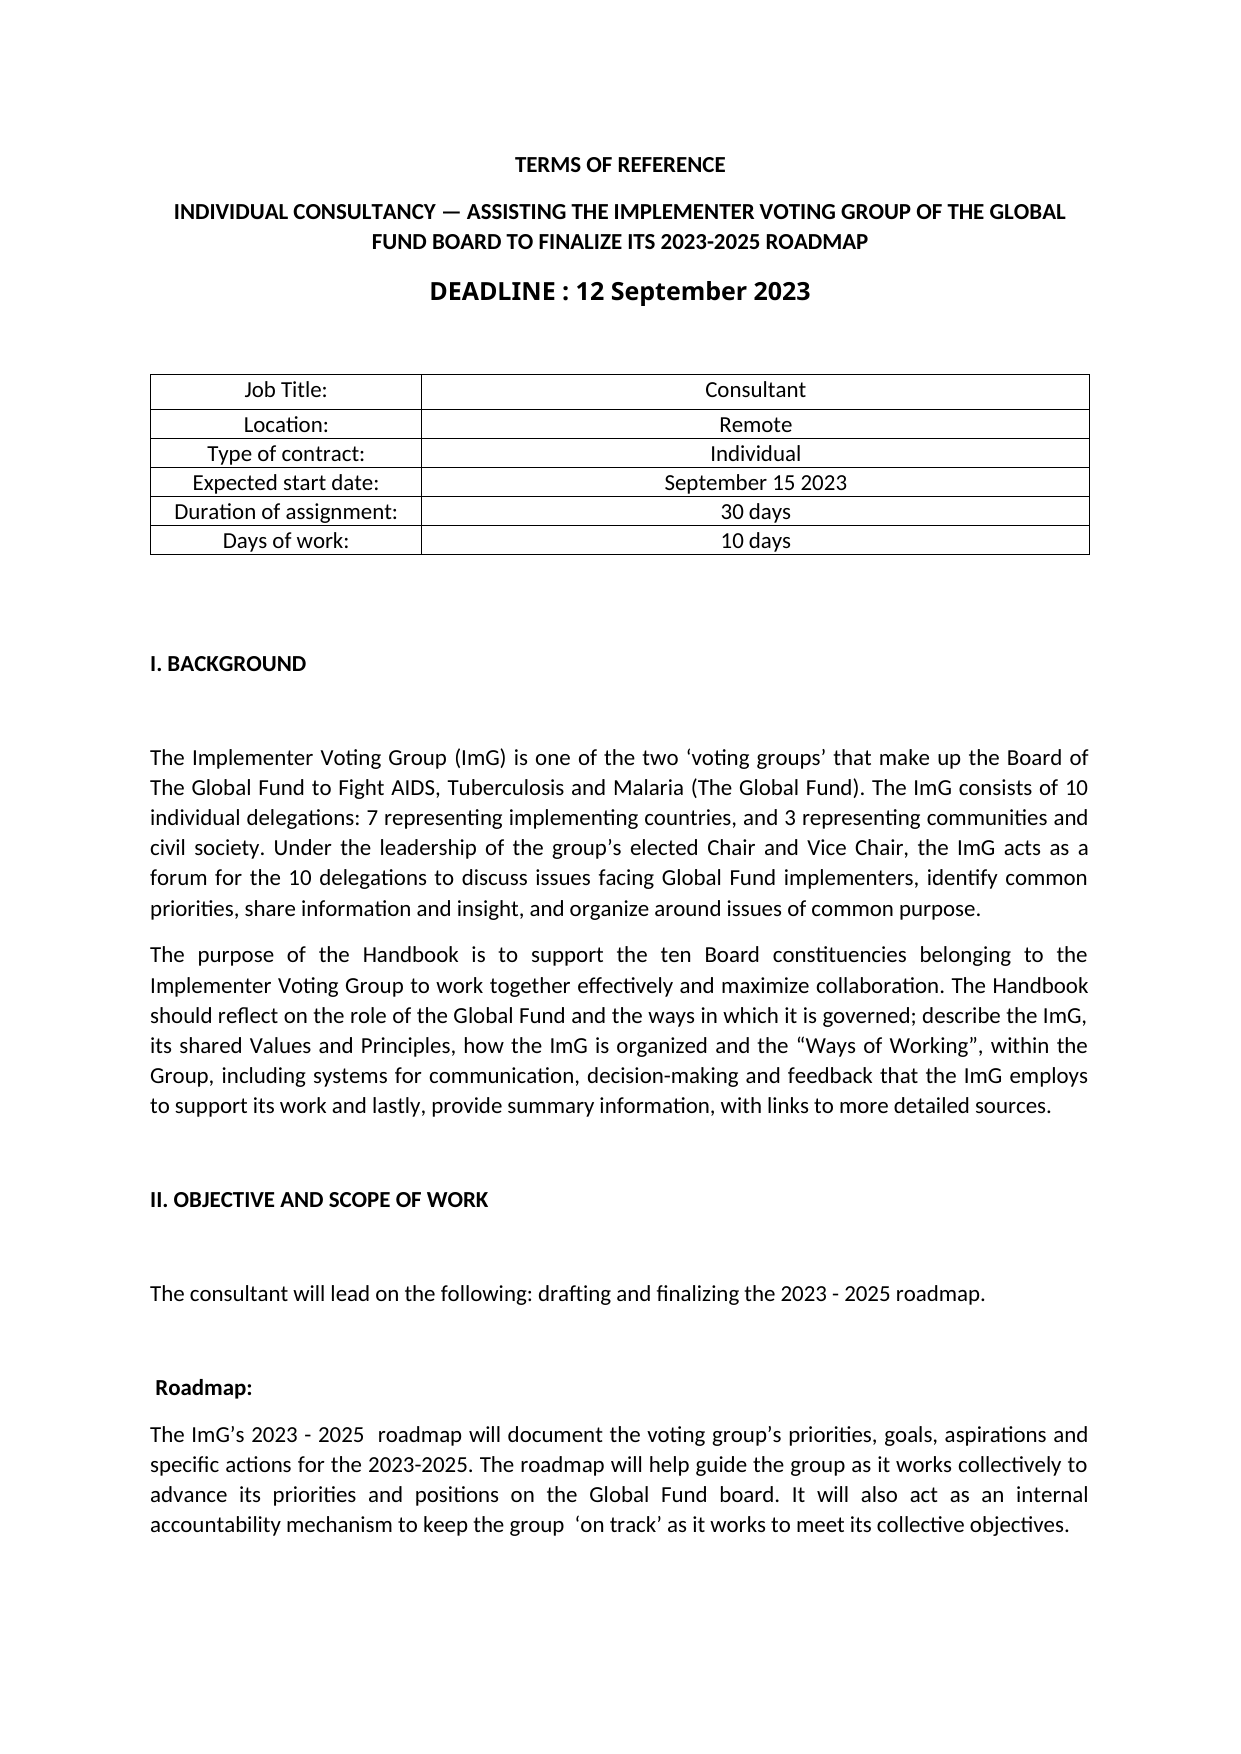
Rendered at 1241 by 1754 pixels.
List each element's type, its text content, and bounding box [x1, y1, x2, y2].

text The purpose of the Handbook is to support the ten Board constituencies belonging to the Implementer Voting Group to work together effectively and maximize collaboration. The Handbook should reflect on the role of the Global Fund and the ways in which it is governed; describe the ImG, its shared Values and Principles, how the ImG is organized and the “Ways of Working”, within the Group, including systems for communication, decision-making and feedback that the ImG employs to support its work and lastly, provide summary information, with links to more detailed sources. [150, 941, 1090, 1120]
table_cell 10 days [422, 526, 1089, 554]
table_cell 30 days [422, 497, 1089, 525]
table_cell Duration of assignment: [151, 497, 421, 525]
text TERMS OF REFERENCE [150, 150, 1090, 178]
text The ImG’s 2023 - 2025 roadmap will document the voting group’s priorities, goals, aspirations and specific actions for the 2023-2025. The roadmap will help guide the group as it works collectively to advance its priorities and positions on the Global Fund board. It will also act as an internal accountability mechanism to keep the group ‘on track’ as it works to meet its collective objectives. [150, 1420, 1090, 1538]
table_cell Individual [422, 439, 1089, 467]
table_cell Location: [151, 410, 421, 438]
text I. BACKGROUND [150, 649, 1090, 677]
table_cell September 15 2023 [422, 468, 1089, 496]
text The Implementer Voting Group (ImG) is one of the two ‘voting groups’ that make up the Board of The Global Fund to Fight AIDS, Tuberculosis and Malaria (The Global Fund). The ImG consists of 10 individual delegations: 7 representing implementing countries, and 3 representing communities and civil society. Under the leadership of the group’s elected Chair and Vice Chair, the ImG acts as a forum for the 10 delegations to discuss issues facing Global Fund implementers, identify common priorities, share information and insight, and organize around issues of common purpose. [150, 743, 1090, 922]
table_cell Remote [422, 410, 1089, 438]
table_cell Expected start date: [151, 468, 421, 496]
text Roadmap: [150, 1373, 1090, 1401]
text DEADLINE : 12 September 2023 [150, 274, 1090, 308]
text II. OBJECTIVE AND SCOPE OF WORK [150, 1185, 1090, 1213]
text The consultant will lead on the following: drafting and finalizing the 2023 - 2025 roadmap. [150, 1279, 1090, 1307]
table_cell Days of work: [151, 526, 421, 554]
table_cell Type of contract: [151, 439, 421, 467]
table_header Job Title: [151, 375, 421, 409]
text INDIVIDUAL CONSULTANCY — ASSISTING THE IMPLEMENTER VOTING GROUP OF THE GLOBAL FUND BOARD TO FINALIZE ITS 2023-2025 ROADMAP [150, 197, 1090, 255]
table_header Consultant [422, 375, 1089, 409]
